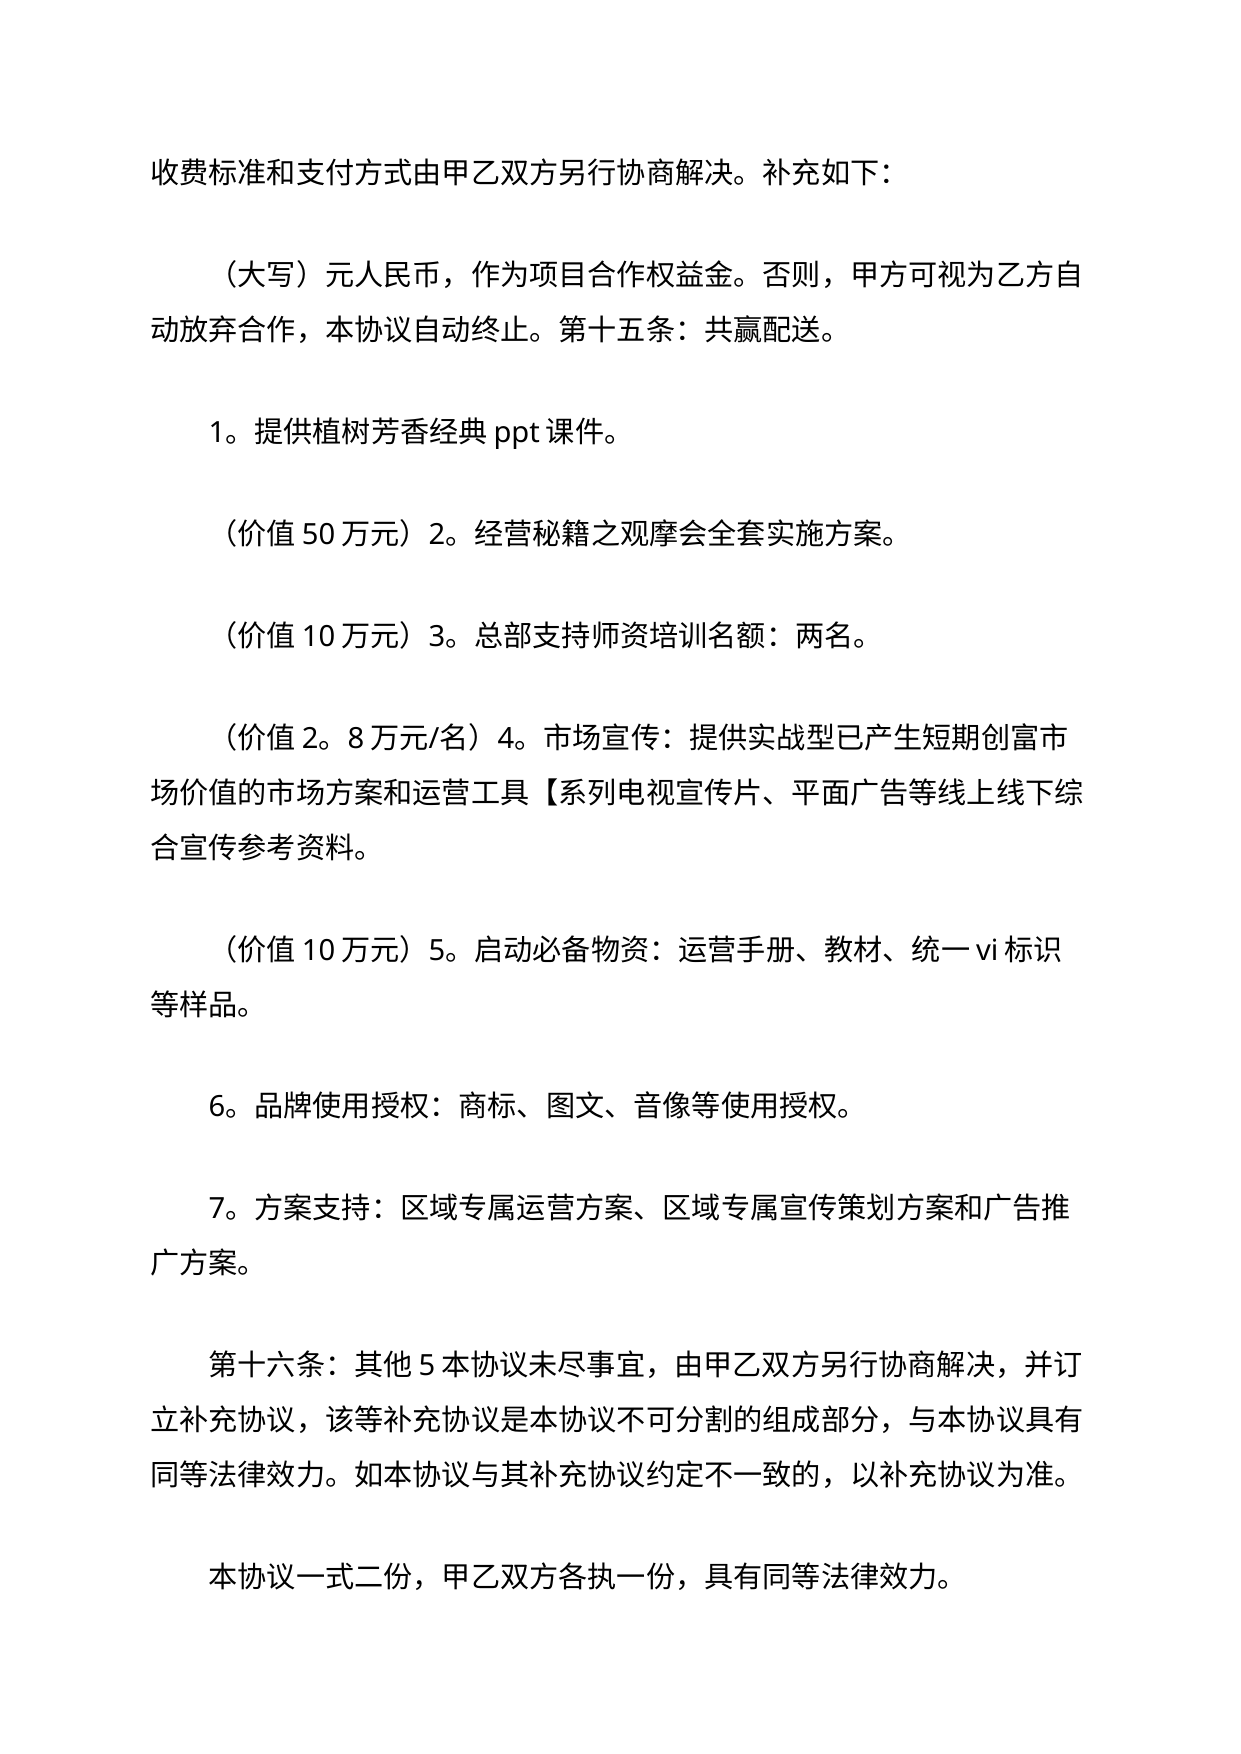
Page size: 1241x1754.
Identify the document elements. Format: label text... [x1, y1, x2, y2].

text （价值2。8万元/名）4。市场宣传：提供实战型已产生短期创富市场价值的市场方案和运营工具【系列电视宣传片、平面广告等线上线下综合宣传参考资料。 [150, 714, 1090, 867]
text 1。提供植树芳香经典ppt课件。 [150, 408, 1090, 451]
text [150, 150, 1090, 192]
text 7。方案支持：区域专属运营方案、区域专属宣传策划方案和广告推广方案。 [150, 1185, 1090, 1282]
text （价值10万元）3。总部支持师资培训名额：两名。 [150, 612, 1090, 655]
text 第十六条：其他5本协议未尽事宜，由甲乙双方另行协商解决，并订立补充协议，该等补充协议是本协议不可分割的组成部分，与本协议具有同等法律效力。如本协议与其补充协议约定不一致的，以补充协议为准。 [150, 1342, 1090, 1494]
text （大写）元人民币，作为项目合作权益金。否则，甲方可视为乙方自动放弃合作，本协议自动终止。第十五条：共赢配送。 [150, 252, 1090, 349]
text （价值10万元）5。启动必备物资：运营手册、教材、统一vi标识等样品。 [150, 926, 1090, 1023]
text （价值50万元）2。经营秘籍之观摩会全套实施方案。 [150, 510, 1090, 553]
text 6。品牌使用授权：商标、图文、音像等使用授权。 [150, 1083, 1090, 1125]
text 本协议一式二份，甲乙双方各执一份，具有同等法律效力。 [150, 1553, 1090, 1596]
